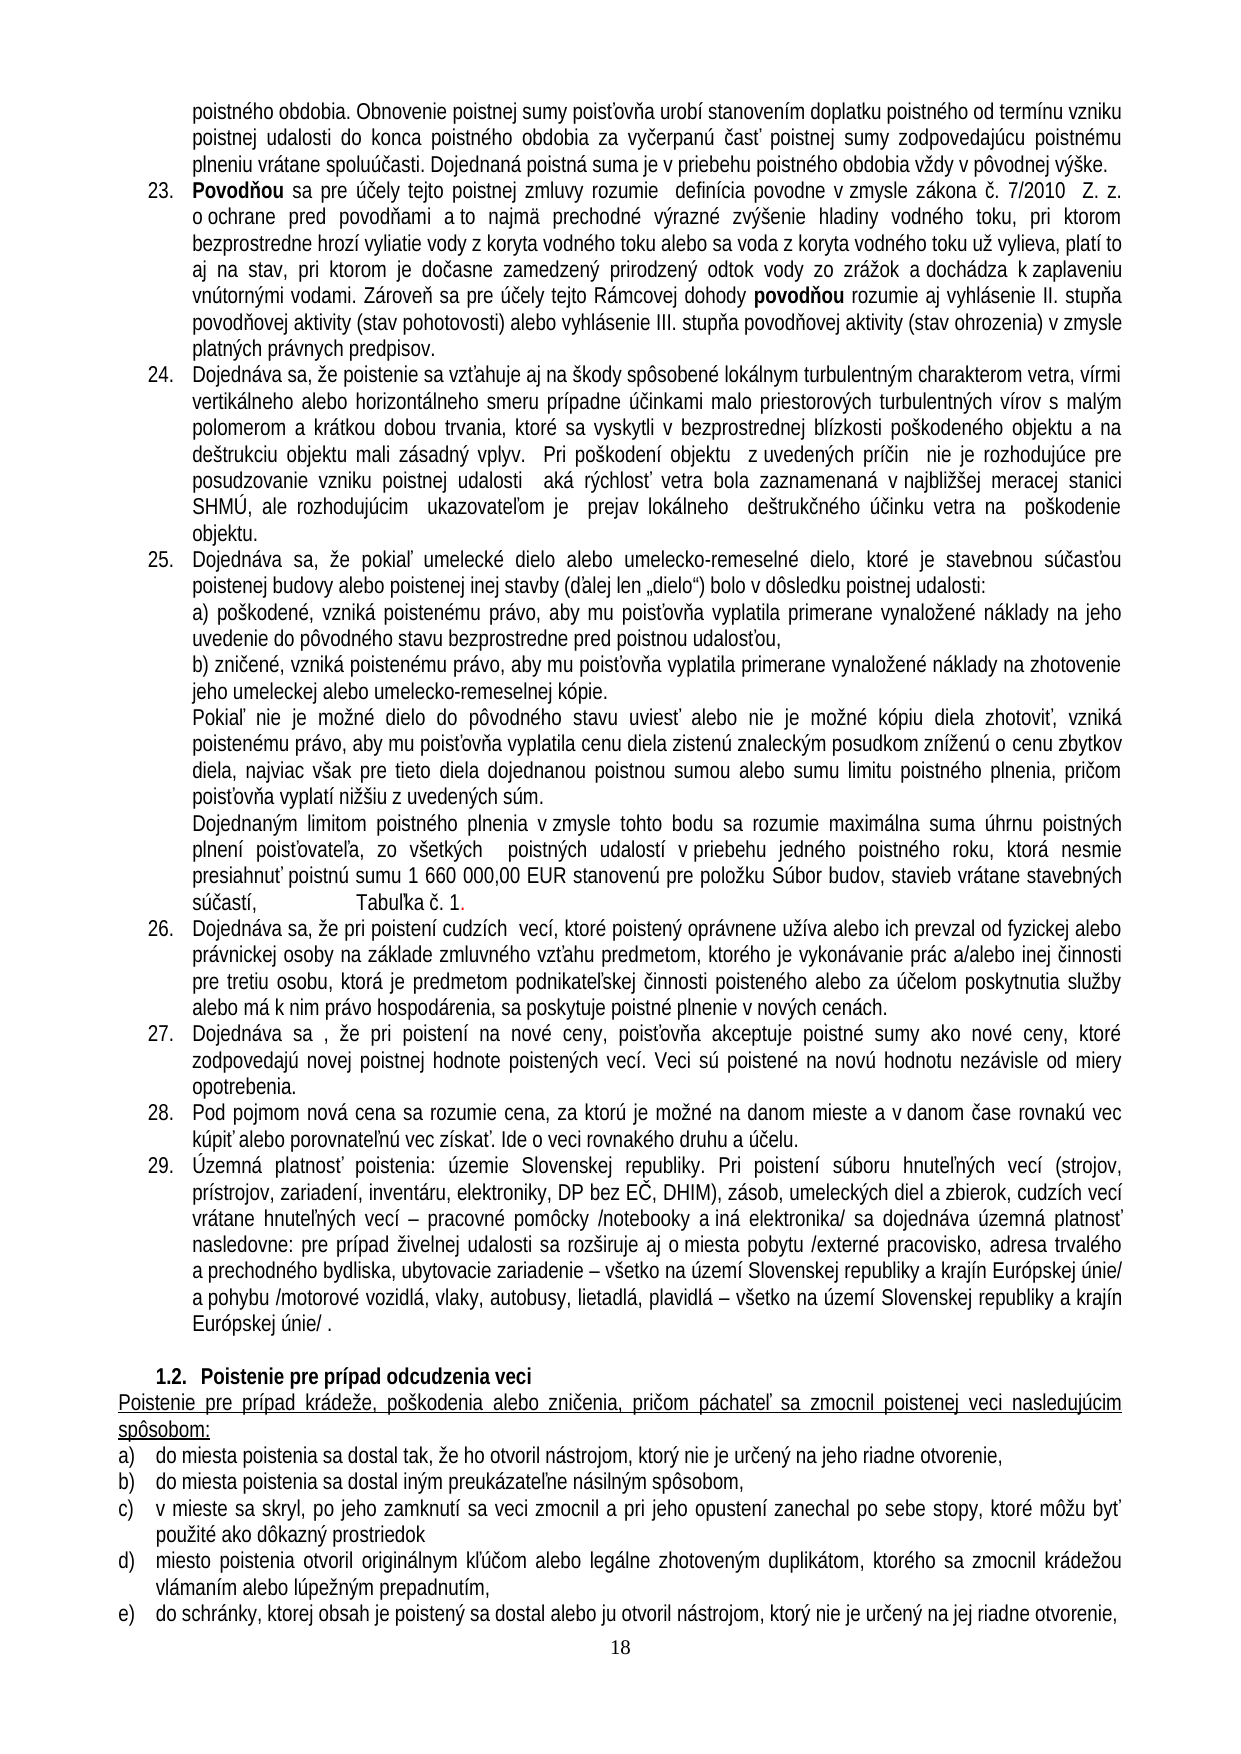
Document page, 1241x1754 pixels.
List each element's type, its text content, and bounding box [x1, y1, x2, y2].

list Pod pojmom nová cena sa rozumie cena, za ktorú je možné na danom mieste a v danom čase rovnakú vec kúpiť alebo porovnateľnú vec získať. Ide o veci rovnakého druhu a účelu. [148, 1099, 1122, 1152]
text b) zničené, vzniká poistenému právo, aby mu poisťovňa vyplatila primerane vynaložené náklady na zhotovenie jeho umeleckej alebo umelecko-remeselnej kópie. [192, 651, 1122, 704]
text Dojednaným limitom poistného plnenia v zmysle tohto bodu sa rozumie maximálna suma úhrnu poistných plnení poisťovateľa, zo všetkých poistných udalostí v priebehu jedného poistného roku, ktorá nesmie presiahnuť poistnú sumu 1 660 000,00 EUR stanovenú pre položku Súbor budov, stavieb vrátane stavebných súčastí, Tabuľka č. 1. [192, 809, 1122, 915]
list Povodňou sa pre účely tejto poistnej zmluvy rozumie definícia povodne v zmysle zákona č. 7/2010 Z. z. o ochrane pred povodňami a to najmä prechodné výrazné zvýšenie hladiny vodného toku, pri ktorom bezprostredne hrozí vyliatie vody z koryta vodného toku alebo sa voda z koryta vodného toku už vylieva, platí to aj na stav, pri ktorom je dočasne zamedzený prirodzený odtok vody zo zrážok a dochádza k zaplaveniu vnútornými vodami. Zároveň sa pre účely tejto Rámcovej dohody povodňou rozumie aj vyhlásenie II. stupňa povodňovej aktivity (stav pohotovosti) alebo vyhlásenie III. stupňa povodňovej aktivity (stav ohrozenia) v zmysle platných právnych predpisov. [148, 177, 1122, 361]
text a) poškodené, vzniká poistenému právo, aby mu poisťovňa vyplatila primerane vynaložené náklady na jeho uvedenie do pôvodného stavu bezprostredne pred poistnou udalosťou, [192, 599, 1122, 651]
text Poistenie pre prípad krádeže, poškodenia alebo zničenia, pričom páchateľ sa zmocnil poistenej veci nasledujúcim spôsobom: [118, 1413, 1122, 1442]
list Dojednáva sa, že pri poistení cudzích vecí, ktoré poistený oprávnene užíva alebo ich prevzal od fyzickej alebo právnickej osoby na základe zmluvného vzťahu predmetom, ktorého je vykonávanie prác a/alebo inej činnosti pre tretiu osobu, ktorá je predmetom podnikateľskej činnosti poisteného alebo za účelom poskytnutia služby alebo má k nim právo hospodárenia, sa poskytuje poistné plnenie v nových cenách. [148, 915, 1122, 1020]
list Dojednáva sa , že pri poistení na nové ceny, poisťovňa akceptuje poistné sumy ako nové ceny, ktoré zodpovedajú novej poistnej hodnote poistených vecí. Veci sú poistené na novú hodnotu nezávisle od miery opotrebenia. [148, 1020, 1122, 1099]
list miesto poistenia otvoril originálnym kľúčom alebo legálne zhotoveným duplikátom, ktorého sa zmocnil krádežou vlámaním alebo lúpežným prepadnutím, [118, 1547, 1122, 1600]
list Poistenie pre prípad odcudzenia veci [156, 1363, 1122, 1389]
list v mieste sa skryl, po jeho zamknutí sa veci zmocnil a pri jeho opustení zanechal po sebe stopy, ktoré môžu byť použité ako dôkazný prostriedok [118, 1495, 1122, 1547]
text Pokiaľ nie je možné dielo do pôvodného stavu uviesť alebo nie je možné kópiu diela zhotoviť, vzniká poistenému právo, aby mu poisťovňa vyplatila cenu diela zistenú znaleckým posudkom zníženú o cenu zbytkov diela, najviac však pre tieto diela dojednanou poistnou sumou alebo sumu limitu poistného plnenia, pričom poisťovňa vyplatí nižšiu z uvedených súm. [192, 704, 1122, 809]
list do miesta poistenia sa dostal tak, že ho otvoril nástrojom, ktorý nie je určený na jeho riadne otvorenie, [118, 1442, 1122, 1468]
list Dojednáva sa, že poistenie sa vzťahuje aj na škody spôsobené lokálnym turbulentným charakterom vetra, vírmi vertikálneho alebo horizontálneho smeru prípadne účinkami malo priestorových turbulentných vírov s malým polomerom a krátkou dobou trvania, ktoré sa vyskytli v bezprostrednej blízkosti poškodeného objektu a na deštrukciu objektu mali zásadný vplyv. Pri poškodení objektu z uvedených príčin nie je rozhodujúce pre posudzovanie vzniku poistnej udalosti aká rýchlosť vetra bola zaznamenaná v najbližšej meracej stanici SHMÚ, ale rozhodujúcim ukazovateľom je prejav lokálneho deštrukčného účinku vetra na poškodenie objektu. [148, 361, 1122, 546]
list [148, 98, 1122, 177]
list Dojednáva sa, že pokiaľ umelecké dielo alebo umelecko-remeselné dielo, ktoré je stavebnou súčasťou poistenej budovy alebo poistenej inej stavby (ďalej len „dielo“) bolo v dôsledku poistnej udalosti: [148, 546, 1122, 599]
list do schránky, ktorej obsah je poistený sa dostal alebo ju otvoril nástrojom, ktorý nie je určený na jej riadne otvorenie, [118, 1600, 1122, 1626]
list do miesta poistenia sa dostal iným preukázateľne násilným spôsobom, [118, 1468, 1122, 1495]
list Územná platnosť poistenia: územie Slovenskej republiky. Pri poistení súboru hnuteľných vecí (strojov, prístrojov, zariadení, inventáru, elektroniky, DP bez EČ, DHIM), zásob, umeleckých diel a zbierok, cudzích vecí vrátane hnuteľných vecí – pracovné pomôcky /notebooky a iná elektronika/ sa dojednáva územná platnosť nasledovne: pre prípad živelnej udalosti sa rozširuje aj o miesta pobytu /externé pracovisko, adresa trvalého a prechodného bydliska, ubytovacie zariadenie – všetko na území Slovenskej republiky a krajín Európskej únie/ a pohybu /motorové vozidlá, vlaky, autobusy, lietadlá, plavidlá – všetko na území Slovenskej republiky a krajín Európskej únie/ . [148, 1152, 1122, 1337]
text Poistenie pre prípad krádeže, poškodenia alebo zničenia, pričom páchateľ sa zmocnil poistenej veci nasledujúcim spôsobom: [118, 1389, 1122, 1412]
